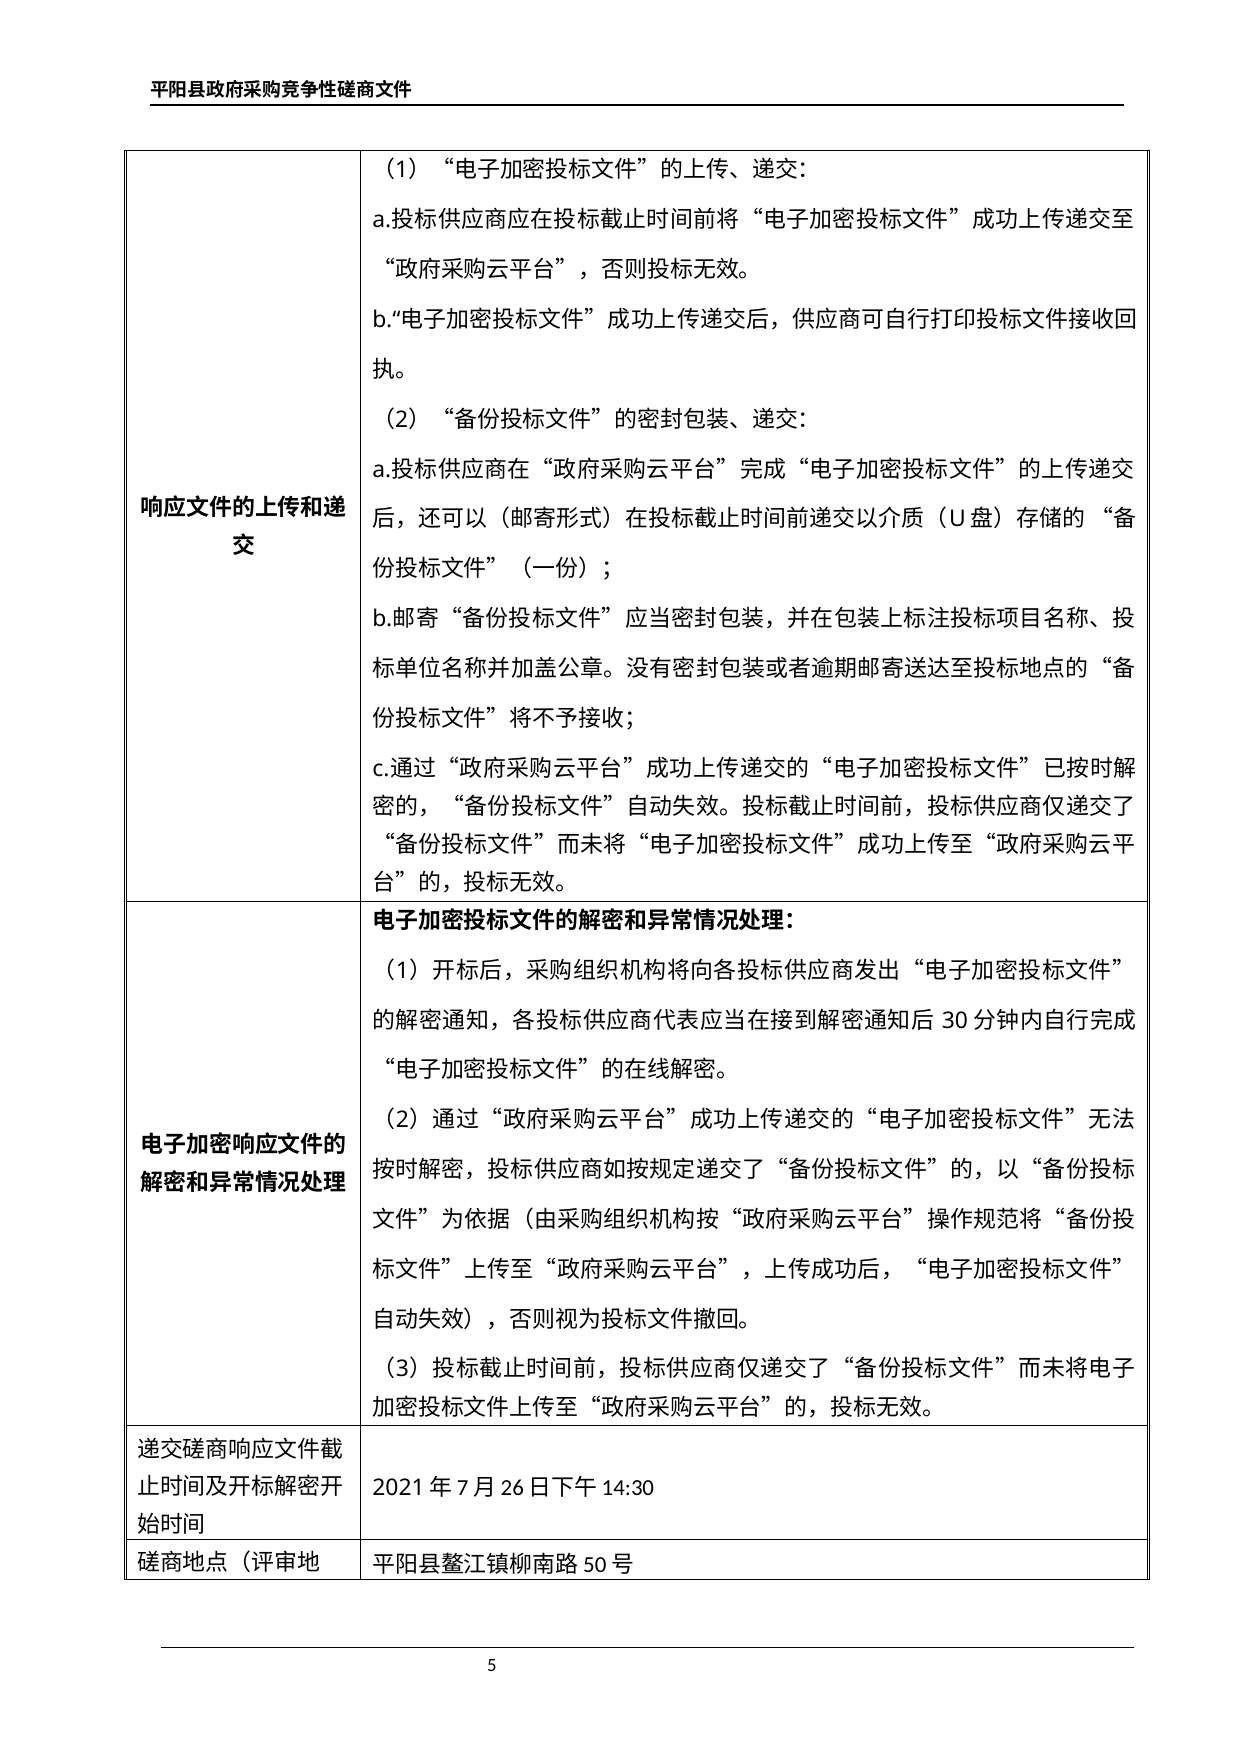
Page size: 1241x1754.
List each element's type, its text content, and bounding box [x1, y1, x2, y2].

table_cell 电子加密响应文件的 解密和异常情况处理 [127, 902, 360, 1425]
table_cell 递交磋商响应文件截止时间及开标解密开始时间 [127, 1426, 360, 1539]
table_cell 磋商地点（评审地点） [127, 1540, 360, 1579]
table_cell （1）“电子加密投标文件”的上传、递交： a.投标供应商应在投标截止时间前将“电子加密投标文件”成功上传递交至“政府采购云平台”，否则投标无效。 b.“电子加密投标文件”成功上传递交后，供应商可自行打印投标文件接收回执。 （2）“备份投标文件”的密封包装、递交： a.投标供应商在“政府采购云平台”完成“电子加密投标文件”的上传递交后，还可以（邮寄形式）在投标截止时间前递交以介质（U盘）存储的 “备份投标文件”（一份）； b.邮寄“备份投标文件”应当密封包装，并在包装上标注投标项目名称、投标单位名称并加盖公章。没有密封包装或者逾期邮寄送达至投标地点的“备份投标文件”将不予接收； c.通过“政府采购云平台”成功上传递交的“电子加密投标文件”已按时解密的，“备份投标文件”自动失效。投标截止时间前，投标供应商仅递交了“备份投标文件”而未将“电子加密投标文件”成功上传至“政府采购云平台”的，投标无效。 [361, 151, 1147, 901]
table_cell 2021年7月26日下午14:30 [361, 1426, 1147, 1539]
table_cell 电子加密投标文件的解密和异常情况处理： （1）开标后，采购组织机构将向各投标供应商发出“电子加密投标文件”的解密通知，各投标供应商代表应当在接到解密通知后30分钟内自行完成“电子加密投标文件”的在线解密。 （2）通过“政府采购云平台”成功上传递交的“电子加密投标文件”无法按时解密，投标供应商如按规定递交了“备份投标文件”的，以“备份投标文件”为依据（由采购组织机构按“政府采购云平台”操作规范将“备份投标文件”上传至“政府采购云平台”，上传成功后，“电子加密投标文件”自动失效），否则视为投标文件撤回。 （3）投标截止时间前，投标供应商仅递交了“备份投标文件”而未将电子加密投标文件上传至“政府采购云平台”的，投标无效。 [361, 902, 1147, 1425]
table_cell 响应文件的上传和递交 [127, 151, 360, 901]
table_cell 平阳县鳌江镇柳南路50号 [361, 1540, 1147, 1579]
